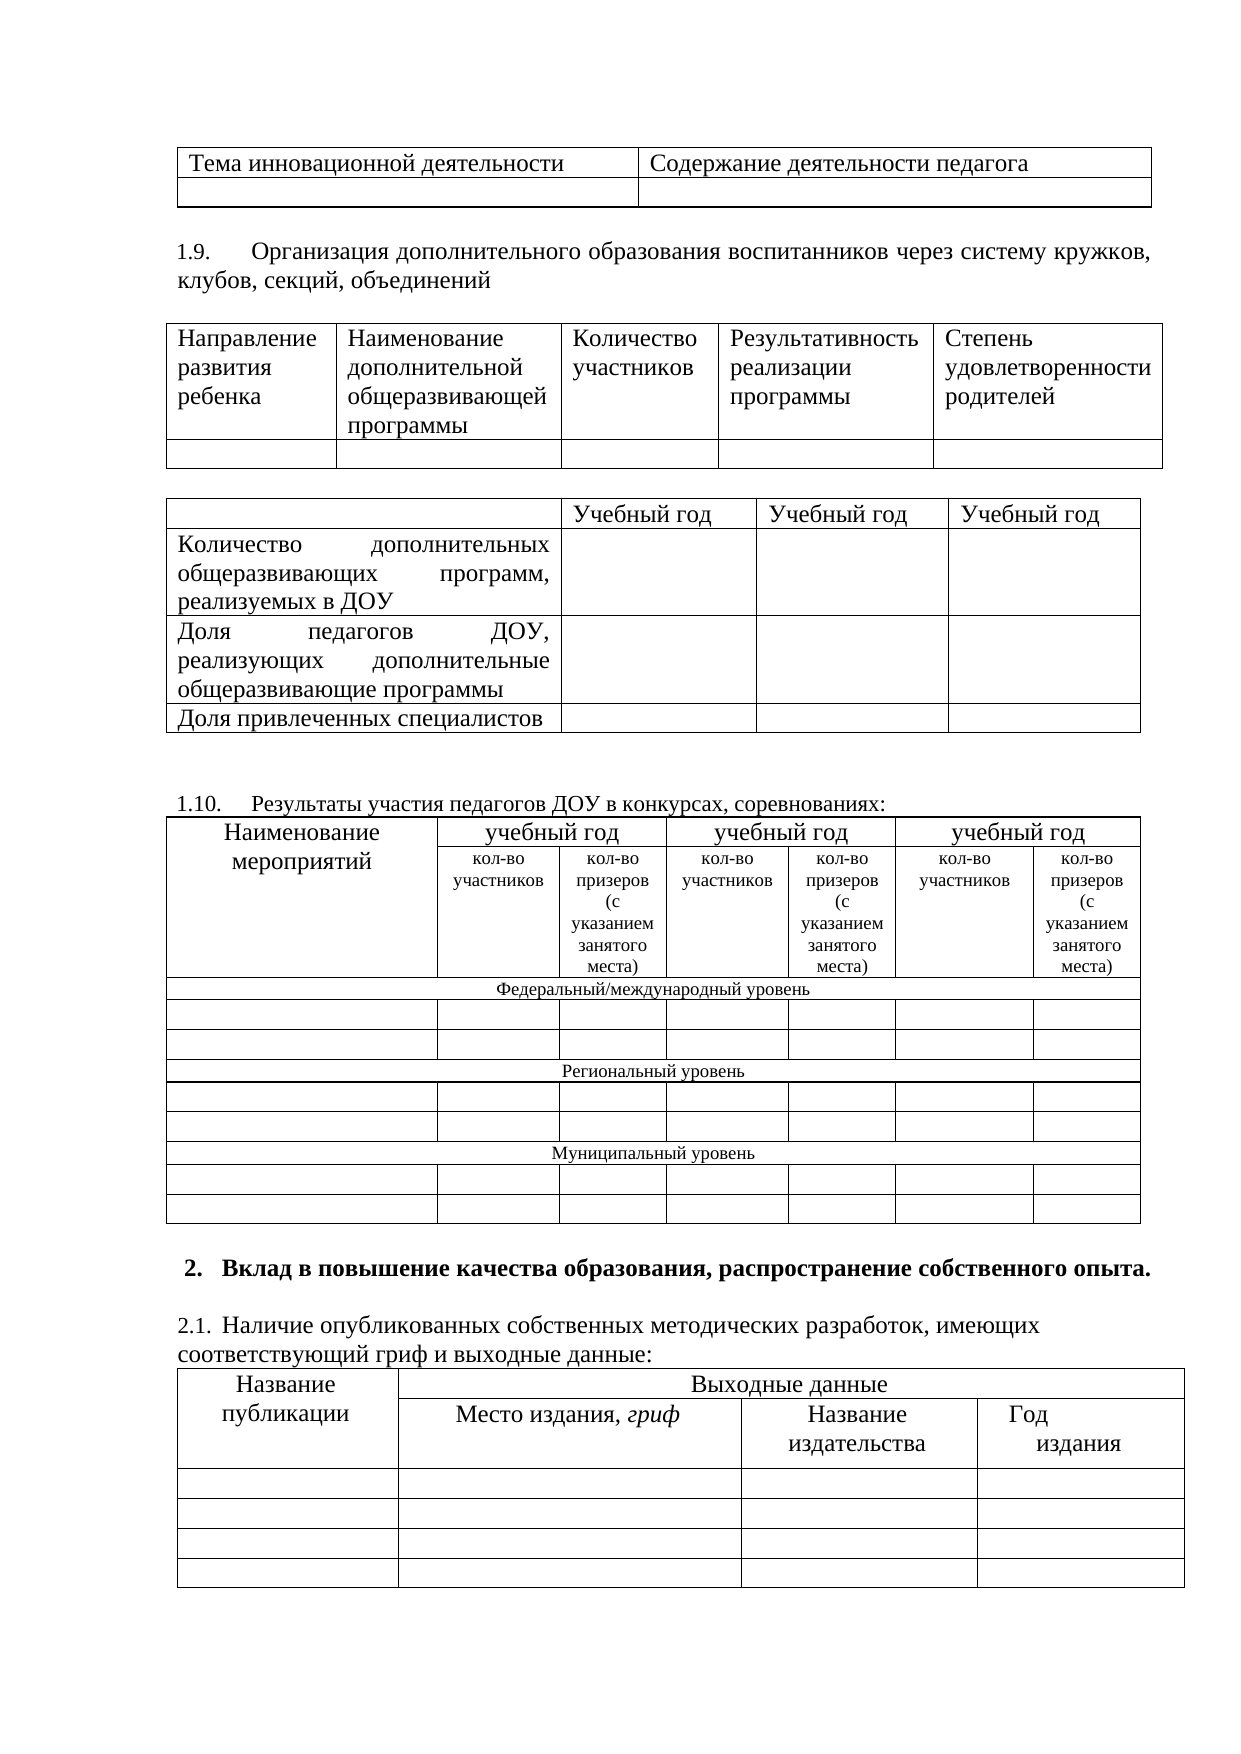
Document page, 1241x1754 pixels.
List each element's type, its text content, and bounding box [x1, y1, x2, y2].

table_cell [896, 1030, 1033, 1059]
table_cell [978, 1529, 1184, 1557]
table_cell [1034, 1195, 1140, 1223]
table_cell [562, 616, 756, 702]
table_cell [667, 1000, 788, 1029]
table_header Степень удовлетворенности родителей [934, 324, 1162, 438]
table_cell [167, 440, 336, 468]
table_cell [896, 1000, 1033, 1029]
table_cell [667, 1030, 788, 1059]
table_cell кол-во призеров (с указанием занятого места) [789, 847, 895, 977]
table_header Направление развития ребенка [167, 324, 336, 438]
table_header Результативность реализации программы [719, 324, 933, 438]
table_cell [667, 1165, 788, 1193]
table_cell [896, 1112, 1033, 1141]
table_header Выходные данные [399, 1369, 1184, 1398]
table_cell [438, 1112, 559, 1141]
table_cell [1034, 1112, 1140, 1141]
table_header Тема инновационной деятельности [178, 148, 638, 177]
table_header Содержание деятельности педагога [639, 148, 1151, 177]
table_cell [667, 1195, 788, 1223]
table_cell [789, 1112, 895, 1141]
table_cell Место издания, гриф [399, 1399, 741, 1468]
table_cell [667, 1083, 788, 1111]
list Результаты участия педагогов ДОУ в конкурсах, соревнованиях: [176, 790, 1152, 816]
table_cell [978, 1469, 1184, 1498]
table_cell [178, 178, 638, 206]
table_cell [562, 529, 756, 615]
table_cell [560, 1165, 666, 1193]
table_cell кол-во участников [896, 847, 1033, 977]
table_cell [667, 1112, 788, 1141]
table_cell [896, 1165, 1033, 1193]
table_header Учебный год [757, 499, 948, 528]
table_cell [639, 178, 1151, 206]
table_cell [896, 1083, 1033, 1111]
table_cell [560, 1112, 666, 1141]
table_cell [438, 1030, 559, 1059]
list Наличие опубликованных собственных методических разработок, имеющих соответствующий гриф и выходные данные: [177, 1311, 1152, 1368]
table_cell [167, 1030, 437, 1059]
table_cell [742, 1469, 977, 1498]
table_header учебный год [667, 818, 895, 846]
table_cell [167, 1165, 437, 1193]
table_header Наименование мероприятий [167, 818, 437, 977]
table_cell Год издания [978, 1399, 1184, 1468]
table_cell [167, 1195, 437, 1223]
table_cell [399, 1499, 741, 1528]
table_cell [178, 1469, 398, 1498]
table_cell [178, 1529, 398, 1557]
table_cell [1034, 1083, 1140, 1111]
table_cell Муниципальный уровень [167, 1142, 1140, 1164]
table_cell [167, 1112, 437, 1141]
table_header Учебный год [562, 499, 756, 528]
table_cell [789, 1083, 895, 1111]
table_cell [1034, 1000, 1140, 1029]
table_cell [978, 1559, 1184, 1587]
table_cell [757, 704, 948, 732]
table_cell [560, 1083, 666, 1111]
table_cell [742, 1559, 977, 1587]
table_cell кол-во призеров (с указанием занятого места) [1034, 847, 1140, 977]
table_header [167, 499, 561, 528]
table_header учебный год [896, 818, 1140, 846]
table_cell [934, 440, 1162, 468]
list Организация дополнительного образования воспитанников через систему кружков, клубов, секций, объединений [176, 236, 1152, 294]
table_cell [562, 704, 756, 732]
table_cell [178, 1499, 398, 1528]
table_cell [757, 529, 948, 615]
table_header учебный год [438, 818, 666, 846]
table_cell [560, 1195, 666, 1223]
table_cell [399, 1559, 741, 1587]
table_header Название публикации [178, 1369, 398, 1468]
table_cell [1034, 1030, 1140, 1059]
table_cell [789, 1030, 895, 1059]
table_cell [896, 1195, 1033, 1223]
table_cell [742, 1499, 977, 1528]
table_cell Название издательства [742, 1399, 977, 1468]
table_cell [438, 1000, 559, 1029]
table_cell [399, 1469, 741, 1498]
table_cell [949, 616, 1140, 702]
table_cell [978, 1499, 1184, 1528]
table_cell [949, 529, 1140, 615]
table_cell Федеральный/международный уровень [167, 978, 1140, 999]
table_cell [789, 1165, 895, 1193]
table_cell кол-во призеров (с указанием занятого места) [560, 847, 666, 977]
table_cell [757, 616, 948, 702]
table_cell [167, 1000, 437, 1029]
table_cell [719, 440, 933, 468]
table_cell кол-во участников [438, 847, 559, 977]
table_cell [560, 1030, 666, 1059]
table_cell [949, 704, 1140, 732]
table_cell [399, 1529, 741, 1557]
table_cell Региональный уровень [167, 1060, 1140, 1081]
table_cell [562, 440, 718, 468]
table_cell [560, 1000, 666, 1029]
table_cell [438, 1083, 559, 1111]
table_cell [438, 1165, 559, 1193]
table_cell [789, 1000, 895, 1029]
table_cell [438, 1195, 559, 1223]
table_cell [742, 1529, 977, 1557]
table_cell [167, 1083, 437, 1111]
table_cell кол-во участников [667, 847, 788, 977]
table_header Наименование дополнительной общеразвивающей программы [337, 324, 561, 438]
table_cell Доля педагогов ДОУ, реализующих дополнительные общеразвивающие программы [167, 616, 561, 702]
table_header Количество участников [562, 324, 718, 438]
table_cell Доля привлеченных специалистов [167, 704, 561, 732]
table_cell [337, 440, 561, 468]
table_cell [789, 1195, 895, 1223]
table_cell Количество дополнительных общеразвивающих программ, реализуемых в ДОУ [167, 529, 561, 615]
list Вклад в повышение качества образования, распространение собственного опыта. [177, 1253, 1152, 1282]
table_header Учебный год [949, 499, 1140, 528]
table_cell [178, 1559, 398, 1587]
table_cell [1034, 1165, 1140, 1193]
